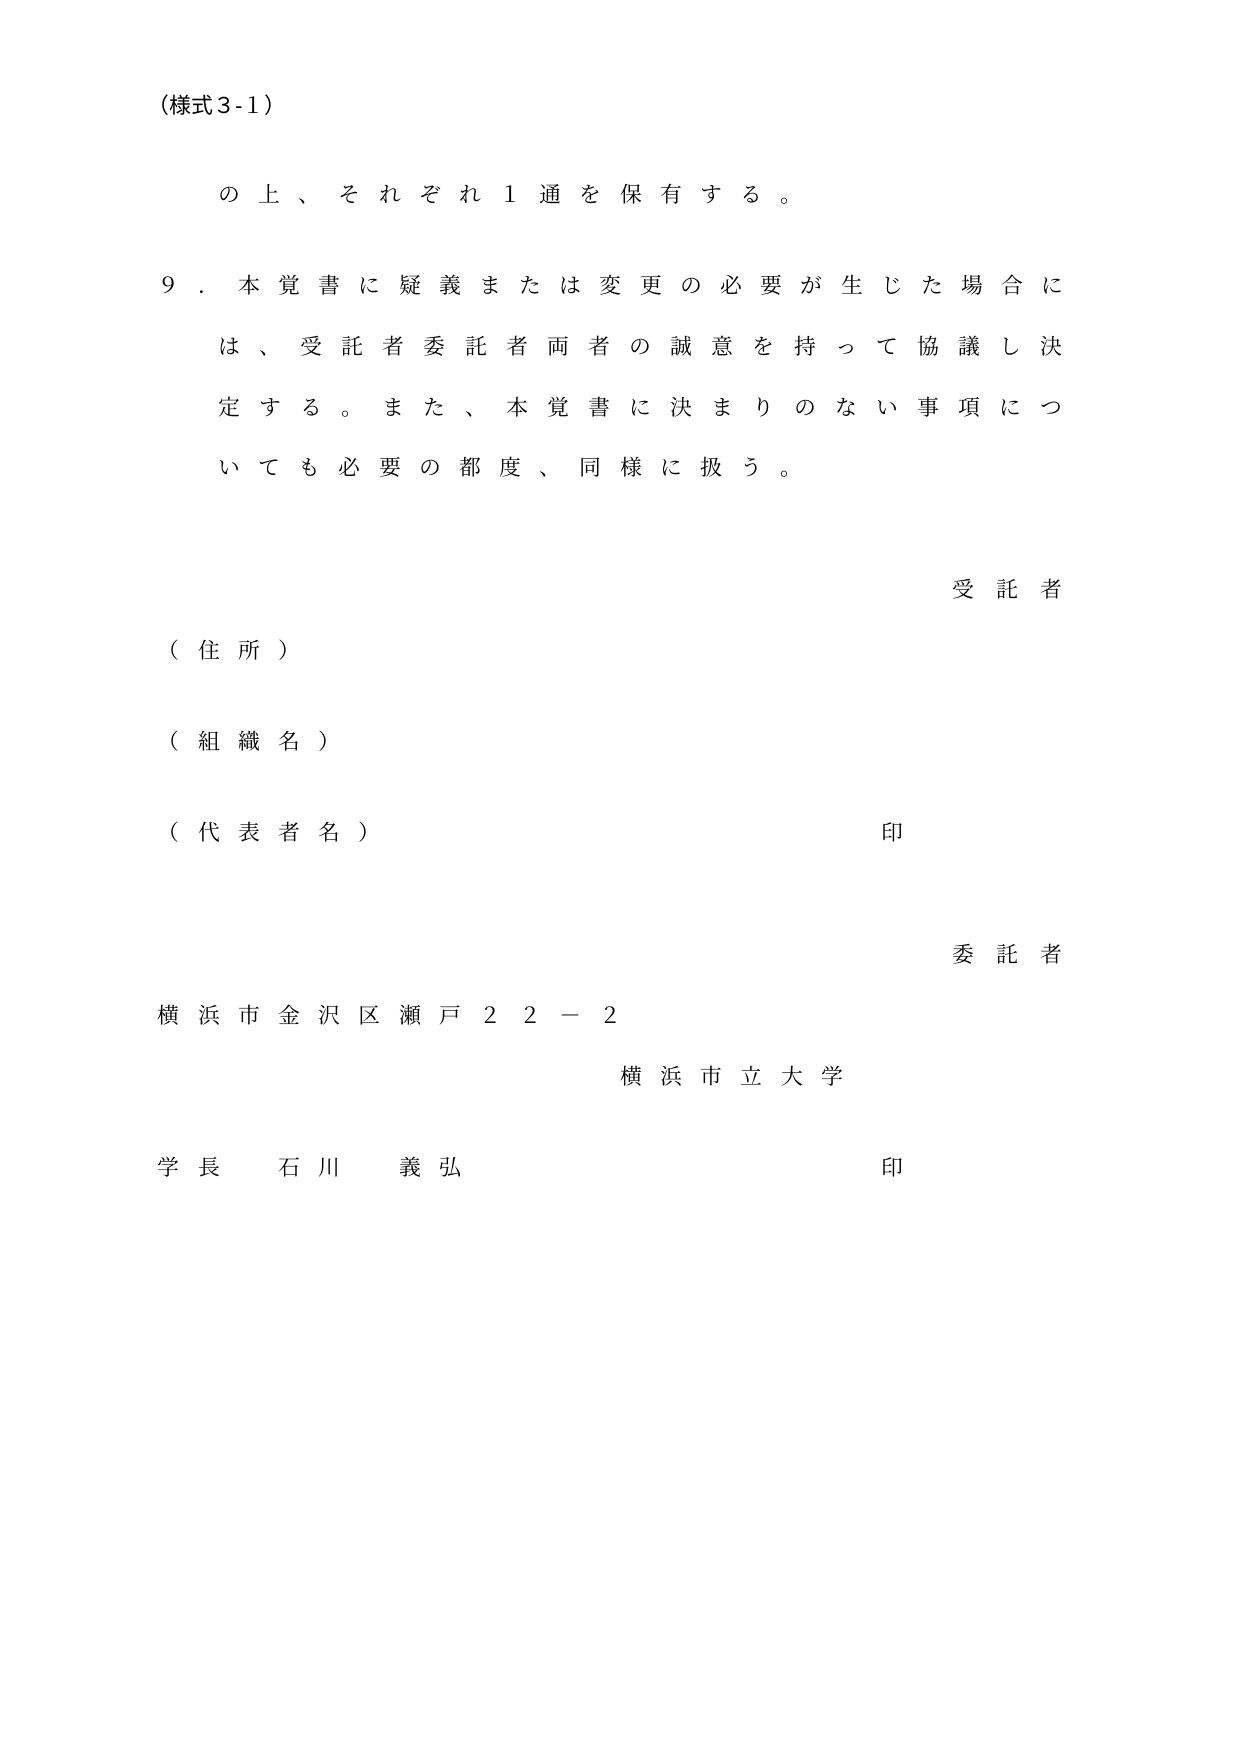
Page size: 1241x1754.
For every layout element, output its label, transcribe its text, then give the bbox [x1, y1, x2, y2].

text ９．本覚書に疑義または変更の必要が生じた場合には、受託者委託者両者の誠意を持って協議し決定する。また、本覚書に決まりのない事項についても必要の都度、同様に扱う。 [158, 253, 1082, 497]
text （組織名） [158, 679, 1082, 771]
text 学長 石川 義弘 印 [158, 1105, 1082, 1196]
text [158, 162, 1082, 223]
text （代表者名） 印 [158, 771, 1082, 862]
text 委託者 [158, 923, 1082, 1044]
text 受託者 （住所） [158, 558, 1082, 679]
text 横浜市立大学 [158, 1044, 1082, 1105]
